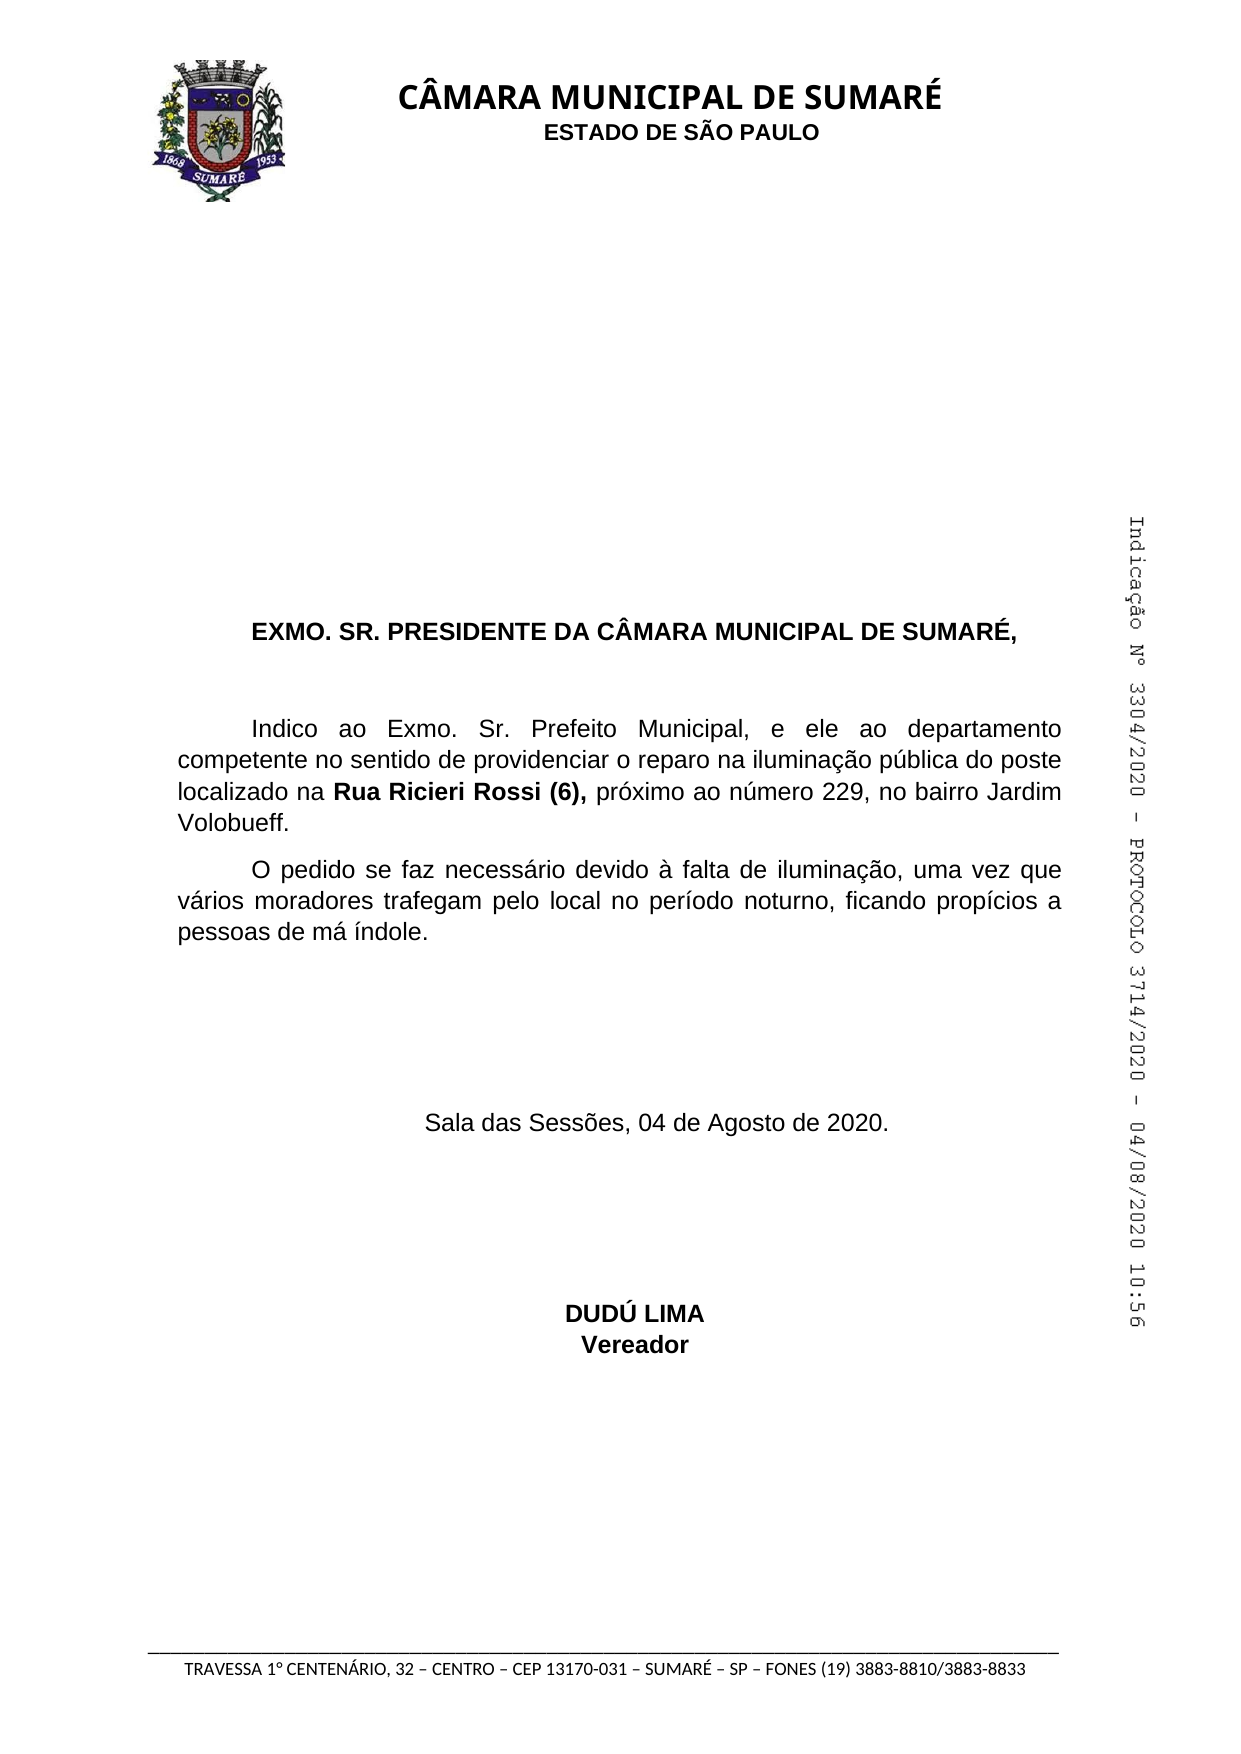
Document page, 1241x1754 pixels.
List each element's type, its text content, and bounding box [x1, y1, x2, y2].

text Vereador [177, 1330, 1063, 1359]
text Sala das Sessões, 04 de Agosto de 2020. [177, 1108, 1063, 1137]
text DUDÚ LIMA [177, 1299, 1063, 1328]
text O pedido se faz necessário devido à falta de iluminação, uma vez que vários moradores trafegam pelo local no período noturno, ficando propícios a pessoas de má índole. [177, 855, 1063, 946]
text Indico ao Exmo. Sr. Prefeito Municipal, e ele ao departamento competente no sentido de providenciar o reparo na iluminação pública do poste localizado na Rua Ricieri Rossi (6), próximo ao número 229, no bairro Jardim Volobueff. [177, 714, 1063, 836]
text EXMO. SR. PRESIDENTE DA CÂMARA MUNICIPAL DE SUMARÉ, [177, 617, 1063, 646]
picture [147, 60, 286, 202]
picture [1109, 512, 1160, 1330]
